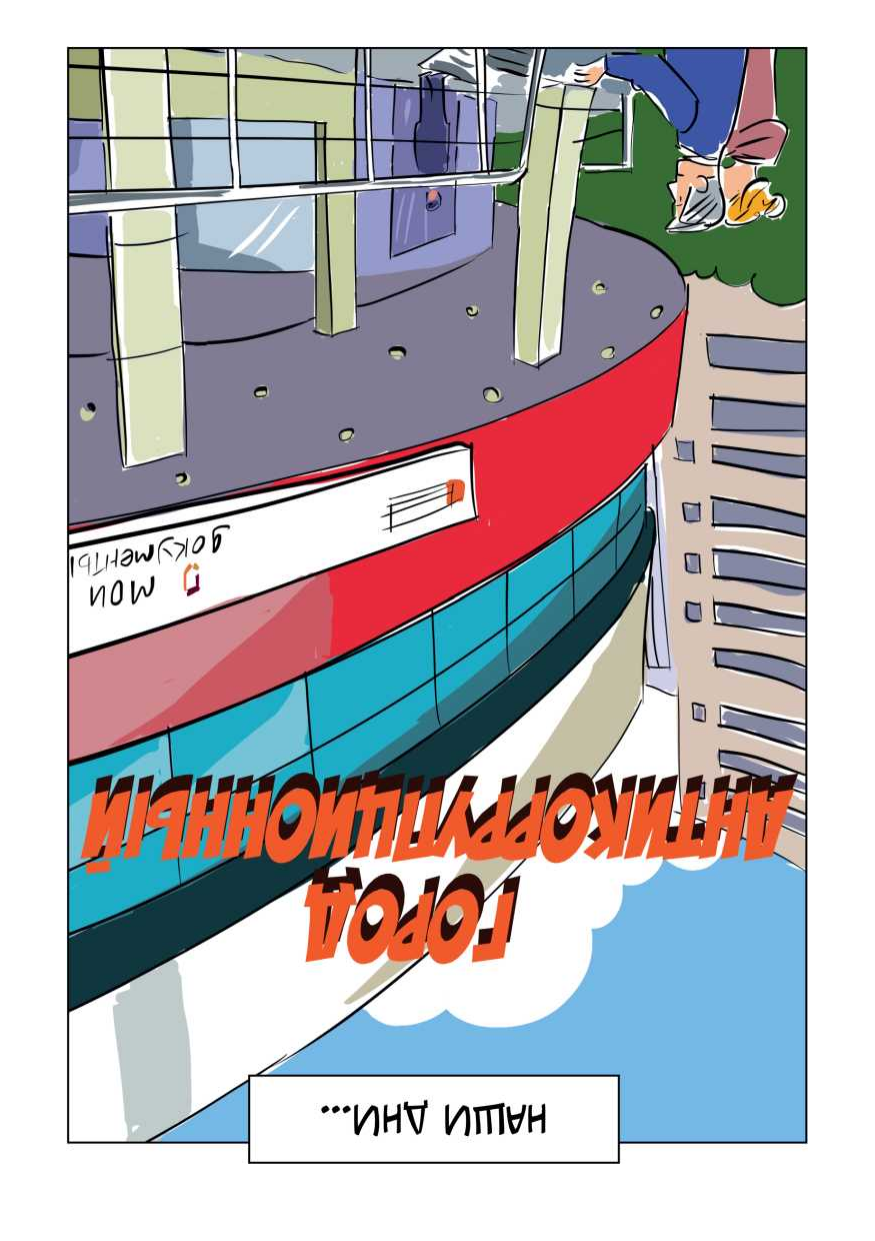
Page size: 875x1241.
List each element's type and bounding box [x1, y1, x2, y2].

picture [66, 46, 808, 1164]
